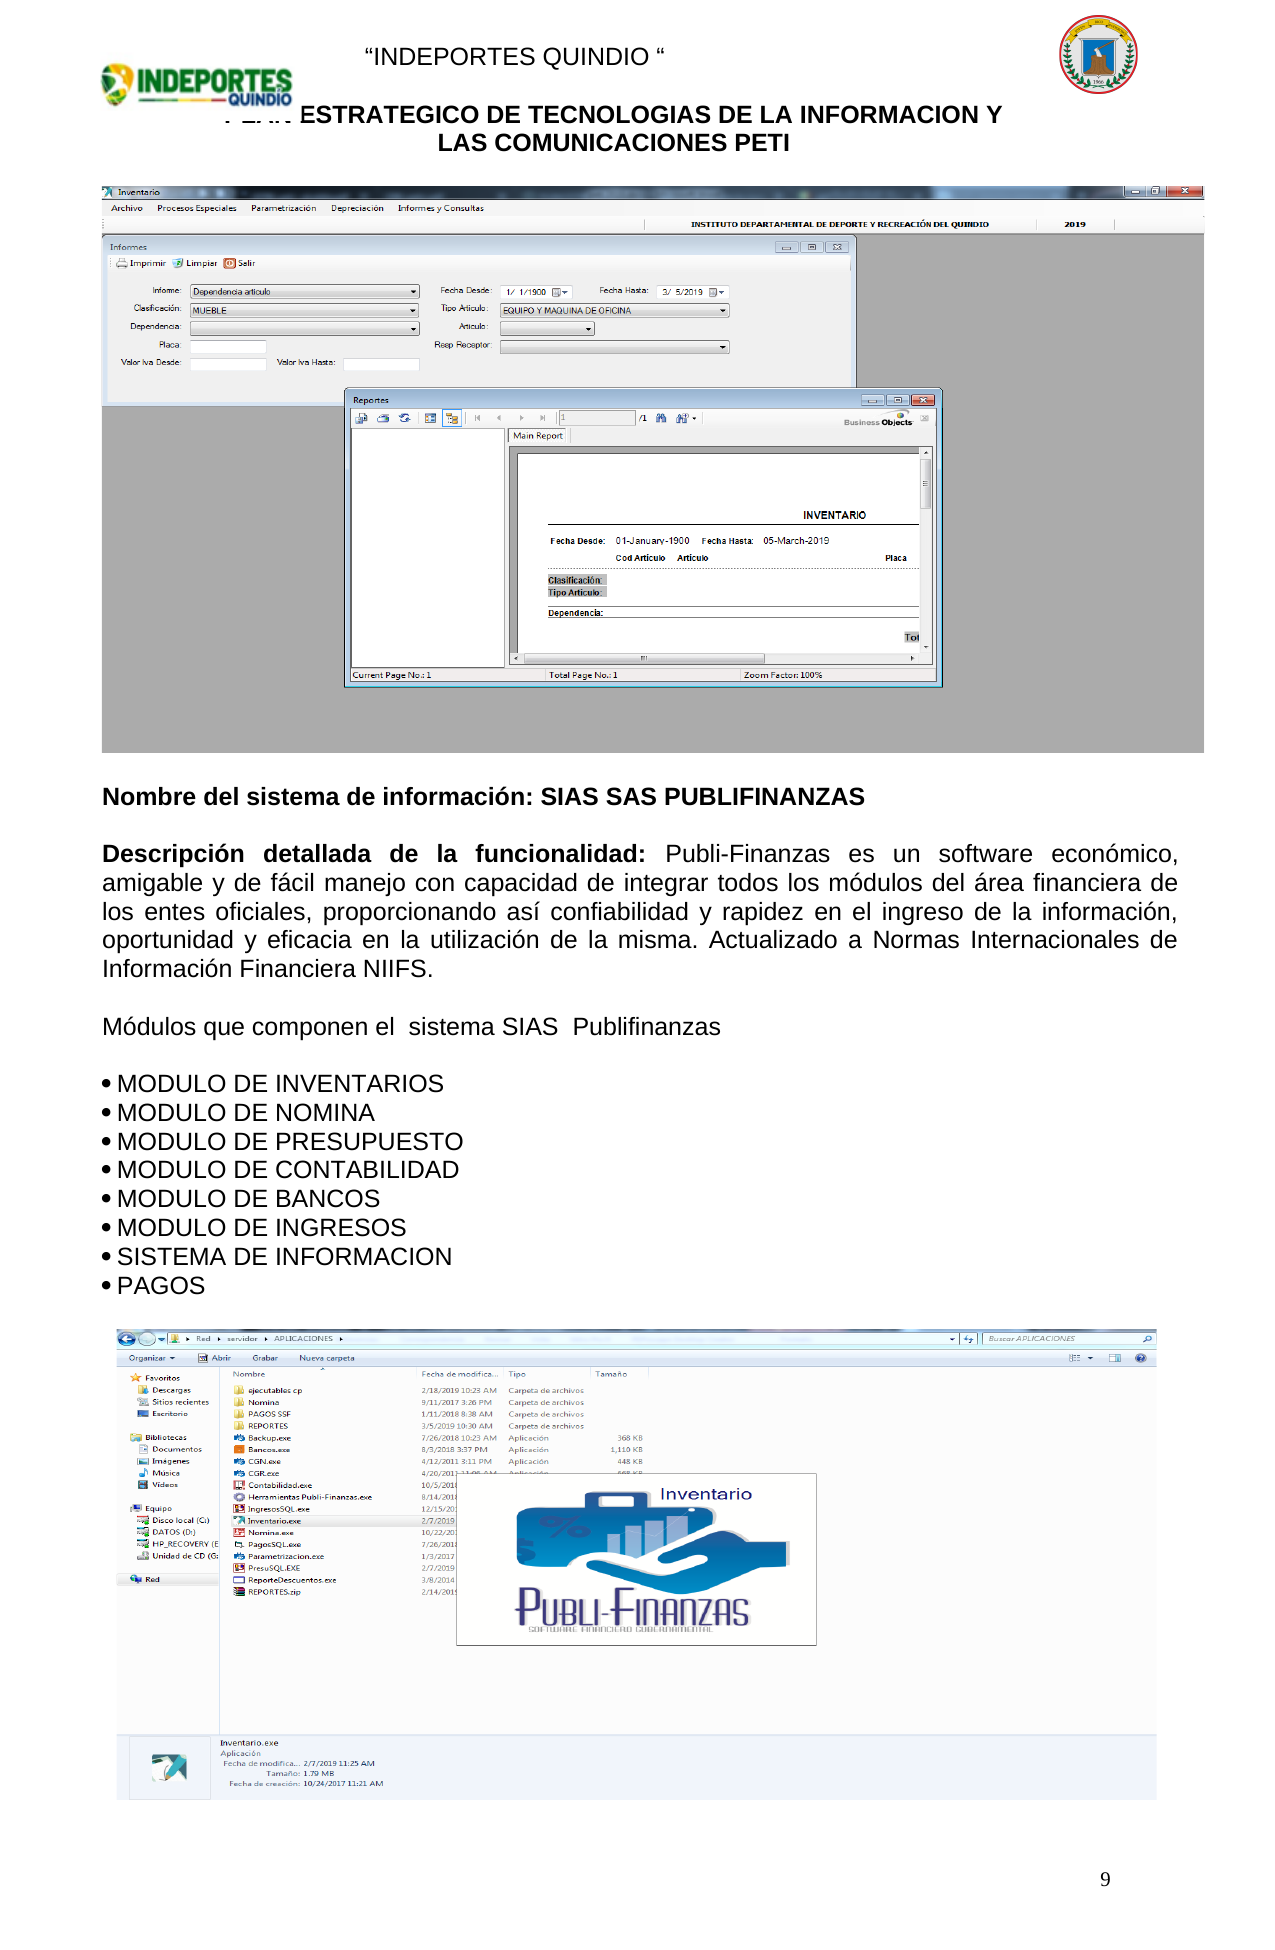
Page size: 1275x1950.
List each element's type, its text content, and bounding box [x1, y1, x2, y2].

list SISTEMA DE INFORMACION [102, 1242, 1110, 1271]
picture [101, 186, 1205, 753]
list MODULO DE PRESUPUESTO [102, 1127, 1110, 1156]
list MODULO DE INVENTARIOS [102, 1069, 1110, 1098]
text Nombre del sistema de información: SIAS SAS PUBLIFINANZAS [102, 781, 1110, 810]
text Módulos que componen el sistema SIAS Publifinanzas [102, 1011, 1165, 1040]
list MODULO DE NOMINA [102, 1098, 1110, 1127]
picture [98, 51, 301, 121]
list MODULO DE INGRESOS [102, 1213, 1110, 1242]
list PAGOS [102, 1271, 1110, 1300]
list MODULO DE BANCOS [102, 1184, 1110, 1213]
picture [116, 1329, 1157, 1800]
text Descripción detallada de la funcionalidad: Publi-Finanzas es un software económico, amigable y de fácil manejo con capacidad de integrar todos los módulos del área financiera de los entes oficiales, proporcionando así confiabilidad y rapidez en el ingreso de la información, oportunidad y eficacia en la utilización de la misma. Actualizado a Normas Internacionales de Información Financiera NIIFS. [102, 839, 1180, 983]
list MODULO DE CONTABILIDAD [102, 1156, 1110, 1184]
picture [1059, 15, 1138, 94]
